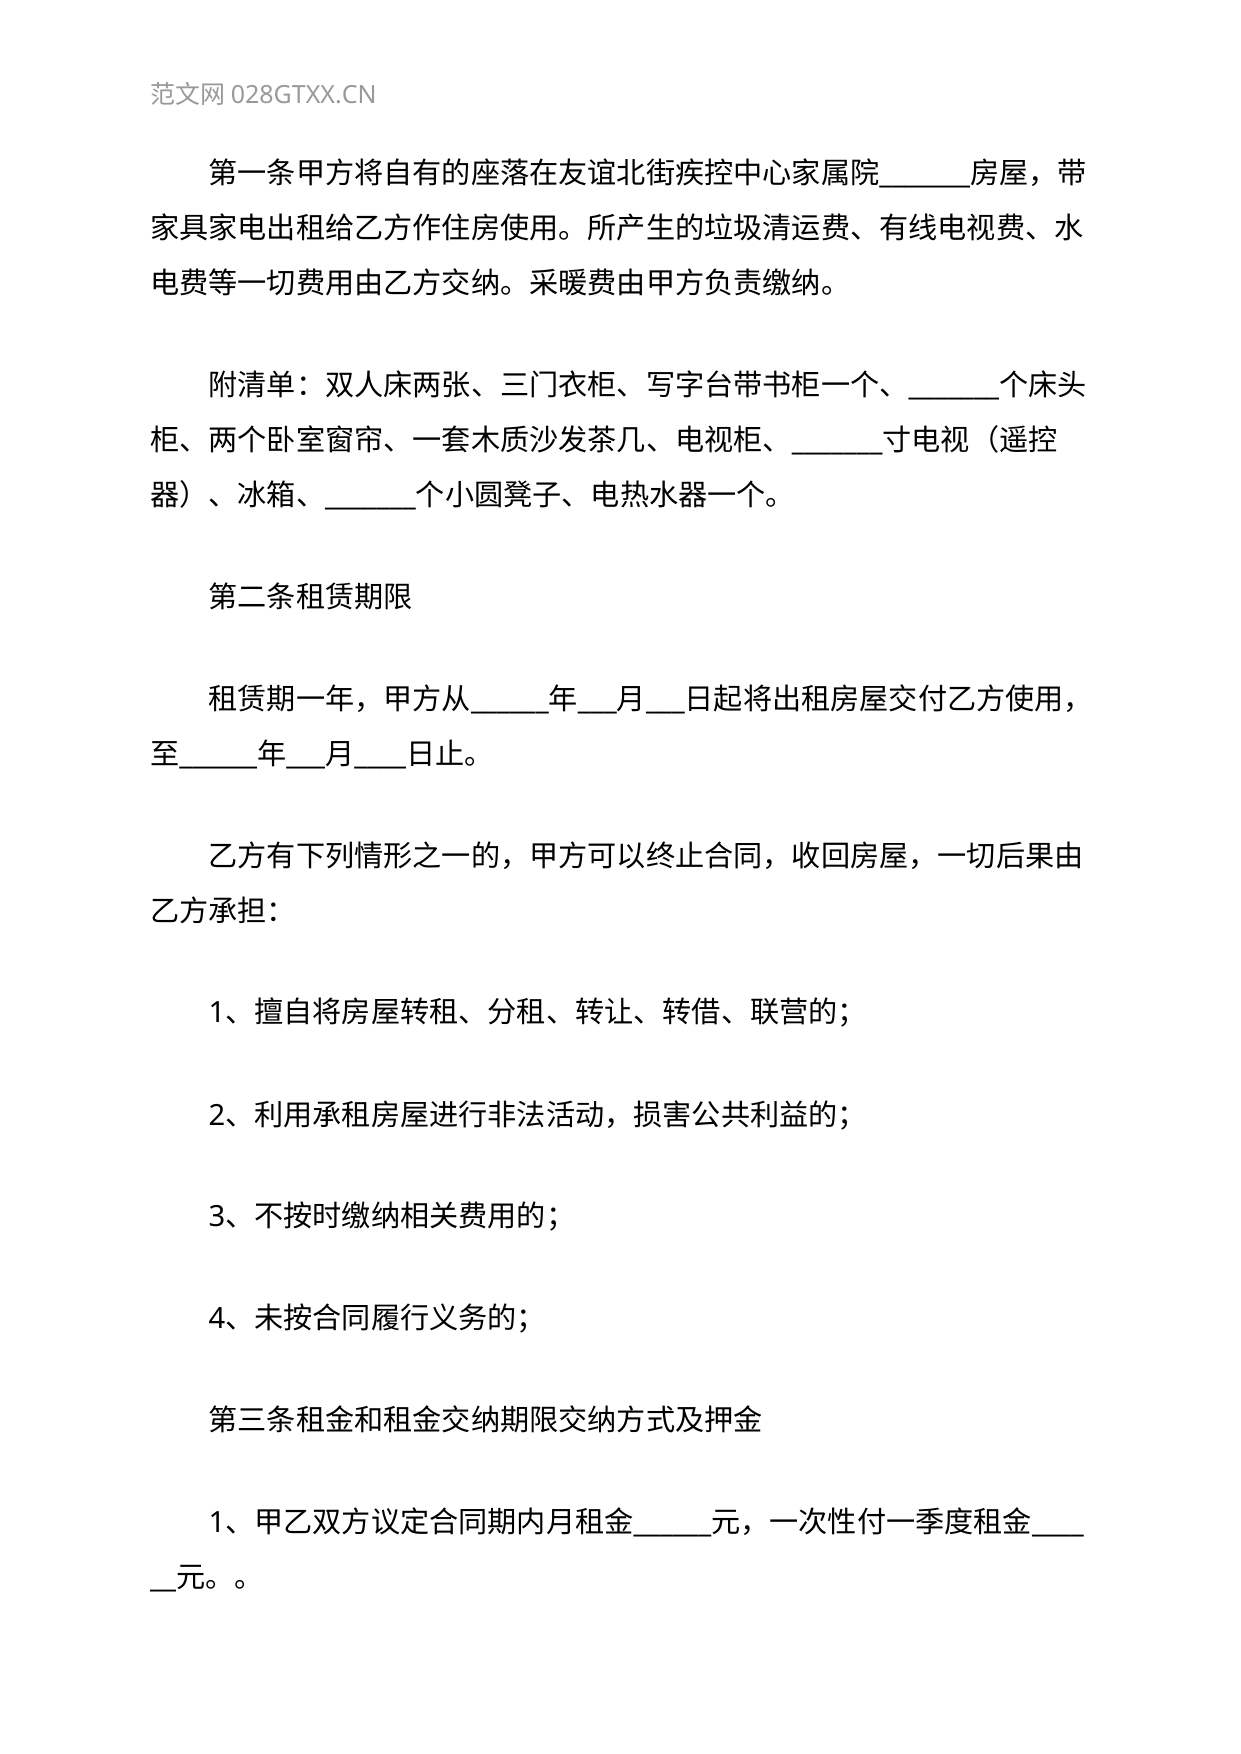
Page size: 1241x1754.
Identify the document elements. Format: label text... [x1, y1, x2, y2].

text 3、不按时缴纳相关费用的； [150, 1193, 1090, 1235]
text 第三条租金和租金交纳期限交纳方式及押金 [150, 1397, 1090, 1439]
text 乙方有下列情形之一的，甲方可以终止合同，收回房屋，一切后果由乙方承担： [150, 832, 1090, 929]
text 第一条甲方将自有的座落在友谊北街疾控中心家属院_______房屋，带家具家电出租给乙方作住房使用。所产生的垃圾清运费、有线电视费、水电费等一切费用由乙方交纳。采暖费由甲方负责缴纳。 [150, 150, 1090, 302]
text 附清单：双人床两张、三门衣柜、写字台带书柜一个、_______个床头柜、两个卧室窗帘、一套木质沙发茶几、电视柜、_______寸电视（遥控器）、冰箱、_______个小圆凳子、电热水器一个。 [150, 362, 1090, 514]
text 4、未按合同履行义务的； [150, 1295, 1090, 1337]
text 租赁期一年，甲方从______年___月___日起将出租房屋交付乙方使用，至______年___月____日止。 [150, 675, 1090, 773]
text 1、甲乙双方议定合同期内月租金______元，一次性付一季度租金______元。。 [150, 1499, 1090, 1596]
text 2、利用承租房屋进行非法活动，损害公共利益的； [150, 1091, 1090, 1133]
text 1、擅自将房屋转租、分租、转让、转借、联营的； [150, 989, 1090, 1031]
text 第二条租赁期限 [150, 574, 1090, 616]
